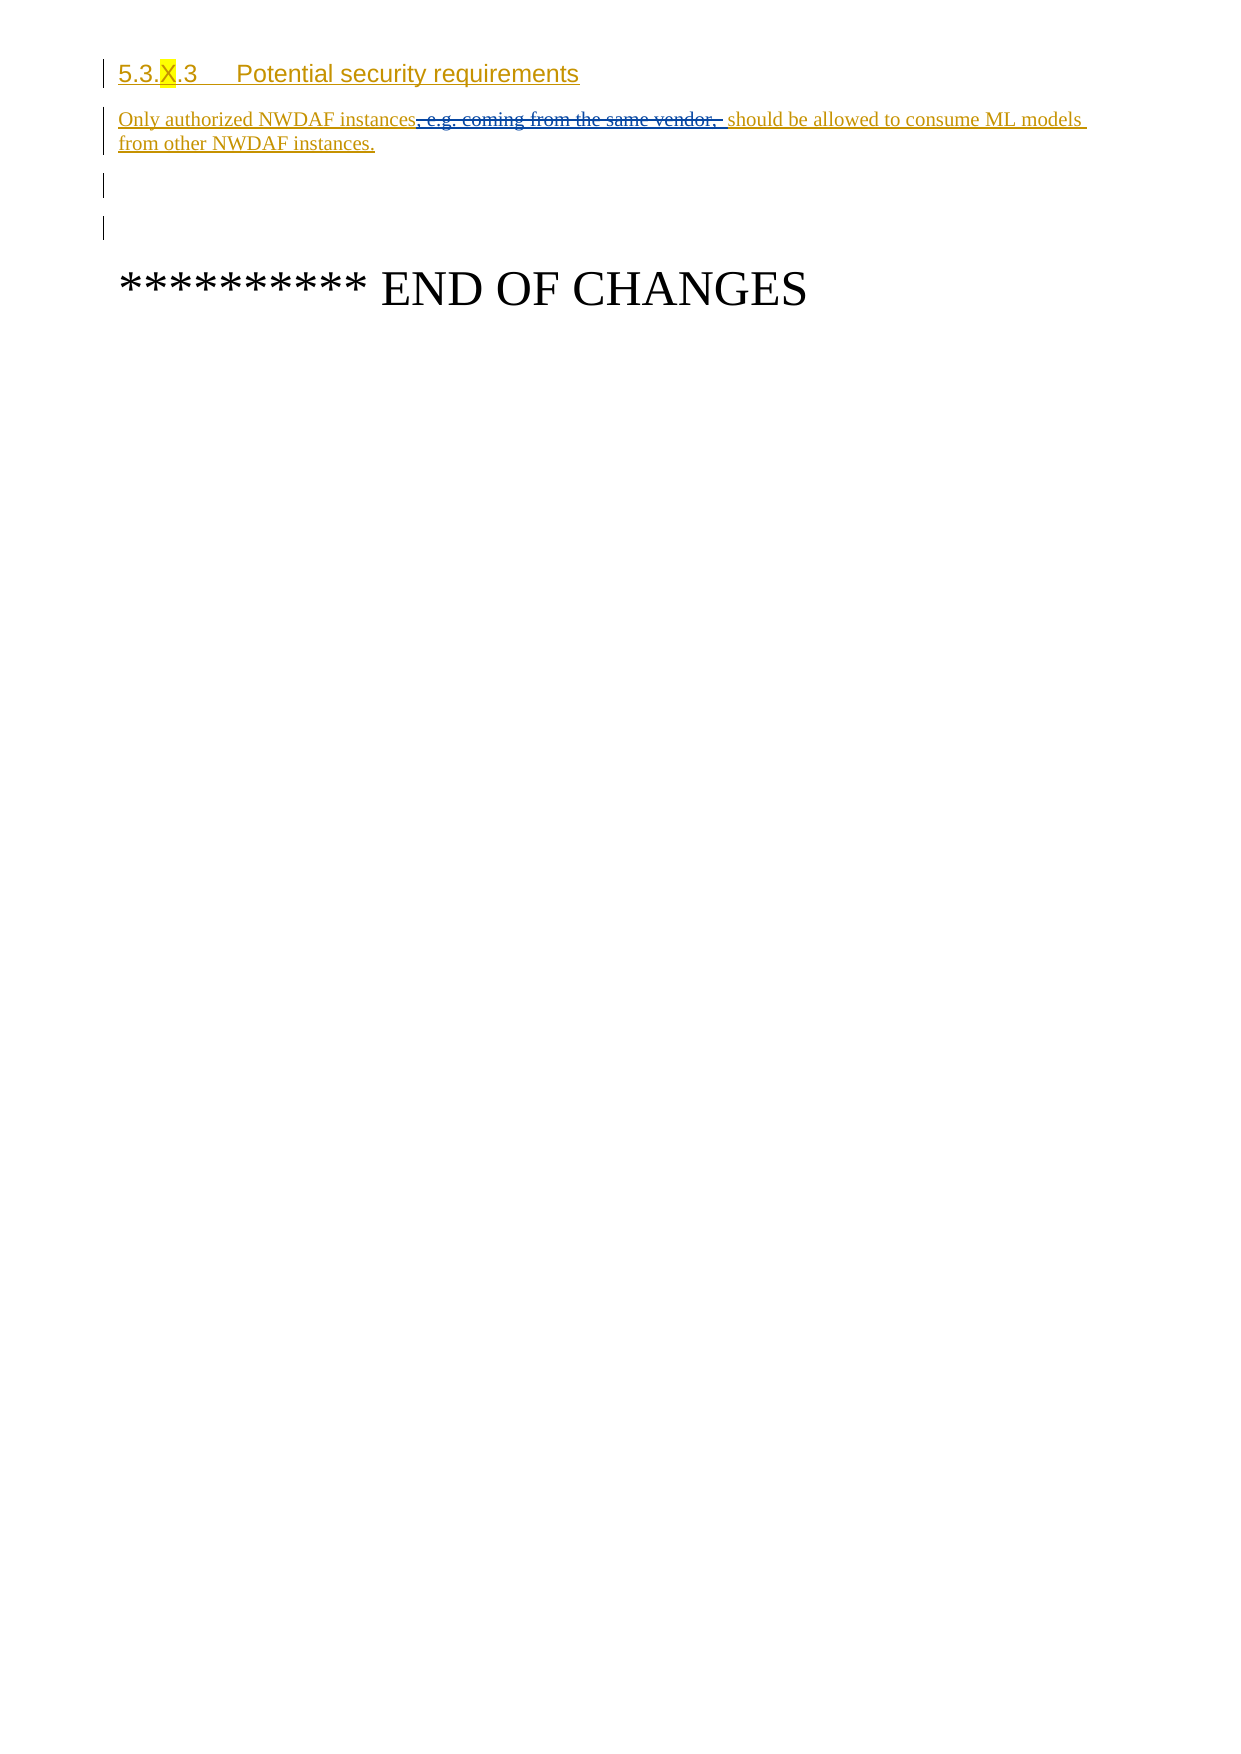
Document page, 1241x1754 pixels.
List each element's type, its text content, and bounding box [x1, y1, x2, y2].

text ********** END OF CHANGES [118, 259, 1122, 317]
